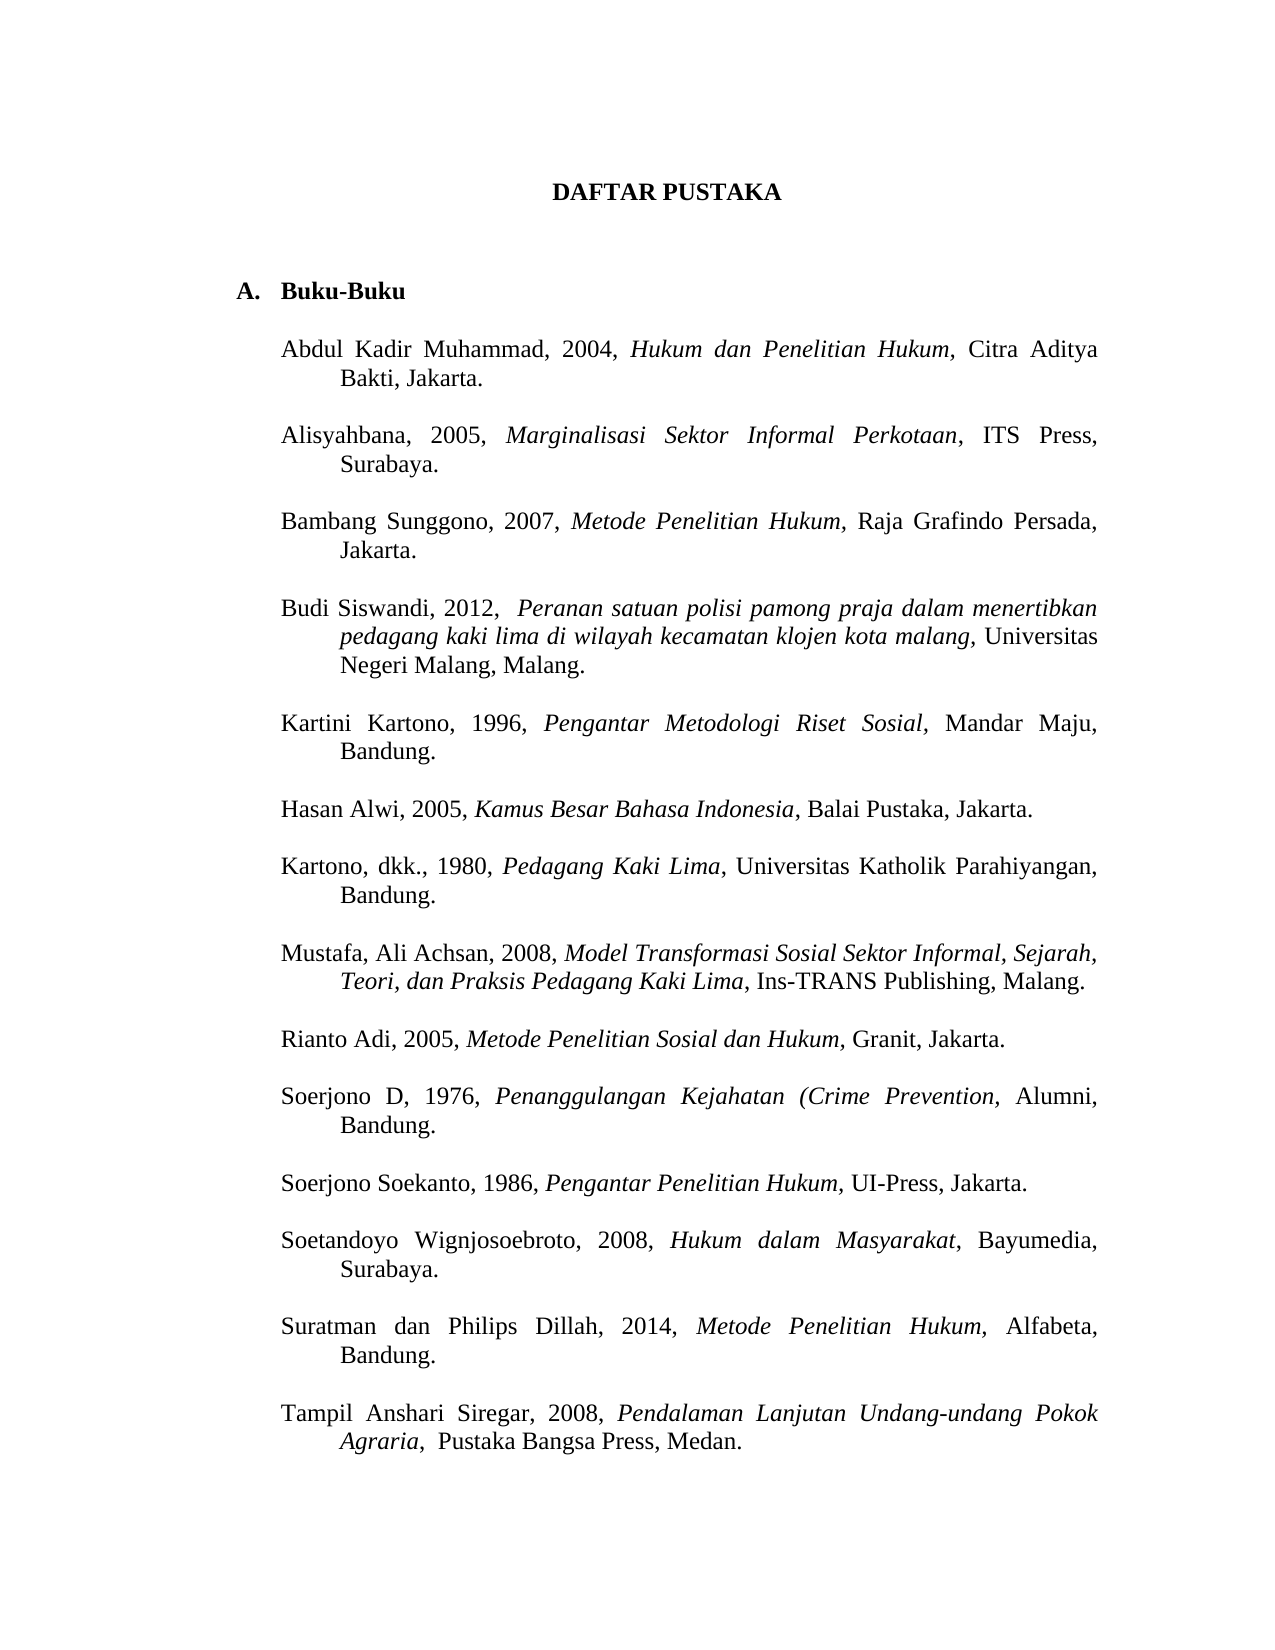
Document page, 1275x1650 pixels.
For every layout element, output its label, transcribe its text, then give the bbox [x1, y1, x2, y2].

list Soerjono Soekanto, 1986, Pengantar Penelitian Hukum, UI-Press, Jakarta. [281, 1168, 1098, 1196]
list Abdul Kadir Muhammad, 2004, Hukum dan Penelitian Hukum, Citra Aditya Bakti, Jakarta. [281, 334, 1098, 391]
list Alisyahbana, 2005, Marginalisasi Sektor Informal Perkotaan, ITS Press, Surabaya. [281, 420, 1098, 478]
list Kartini Kartono, 1996, Pengantar Metodologi Riset Sosial, Mandar Maju, Bandung. [281, 708, 1098, 765]
list Mustafa, Ali Achsan, 2008, Model Transformasi Sosial Sektor Informal, Sejarah, Teori, dan Praksis Pedagang Kaki Lima, Ins-TRANS Publishing, Malang. [281, 938, 1098, 995]
list Bambang Sunggono, 2007, Metode Penelitian Hukum, Raja Grafindo Persada, Jakarta. [281, 506, 1098, 564]
list Soerjono D, 1976, Penanggulangan Kejahatan (Crime Prevention, Alumni, Bandung. [281, 1081, 1098, 1139]
list Rianto Adi, 2005, Metode Penelitian Sosial dan Hukum, Granit, Jakarta. [281, 1024, 1098, 1053]
list Budi Siswandi, 2012, Peranan satuan polisi pamong praja dalam menertibkan pedagang kaki lima di wilayah kecamatan klojen kota malang, Universitas Negeri Malang, Malang. [281, 593, 1098, 679]
list Suratman dan Philips Dillah, 2014, Metode Penelitian Hukum, Alfabeta, Bandung. [281, 1311, 1098, 1369]
list Kartono, dkk., 1980, Pedagang Kaki Lima, Universitas Katholik Parahiyangan, Bandung. [281, 851, 1098, 909]
list Buku-Buku [236, 276, 1098, 305]
list Soetandoyo Wignjosoebroto, 2008, Hukum dalam Masyarakat, Bayumedia, Surabaya. [281, 1225, 1098, 1283]
list Hasan Alwi, 2005, Kamus Besar Bahasa Indonesia, Balai Pustaka, Jakarta. [281, 794, 1098, 823]
text DAFTAR PUSTAKA [236, 177, 1098, 206]
list Tampil Anshari Siregar, 2008, Pendalaman Lanjutan Undang-undang Pokok Agraria, Pustaka Bangsa Press, Medan. [281, 1398, 1098, 1455]
